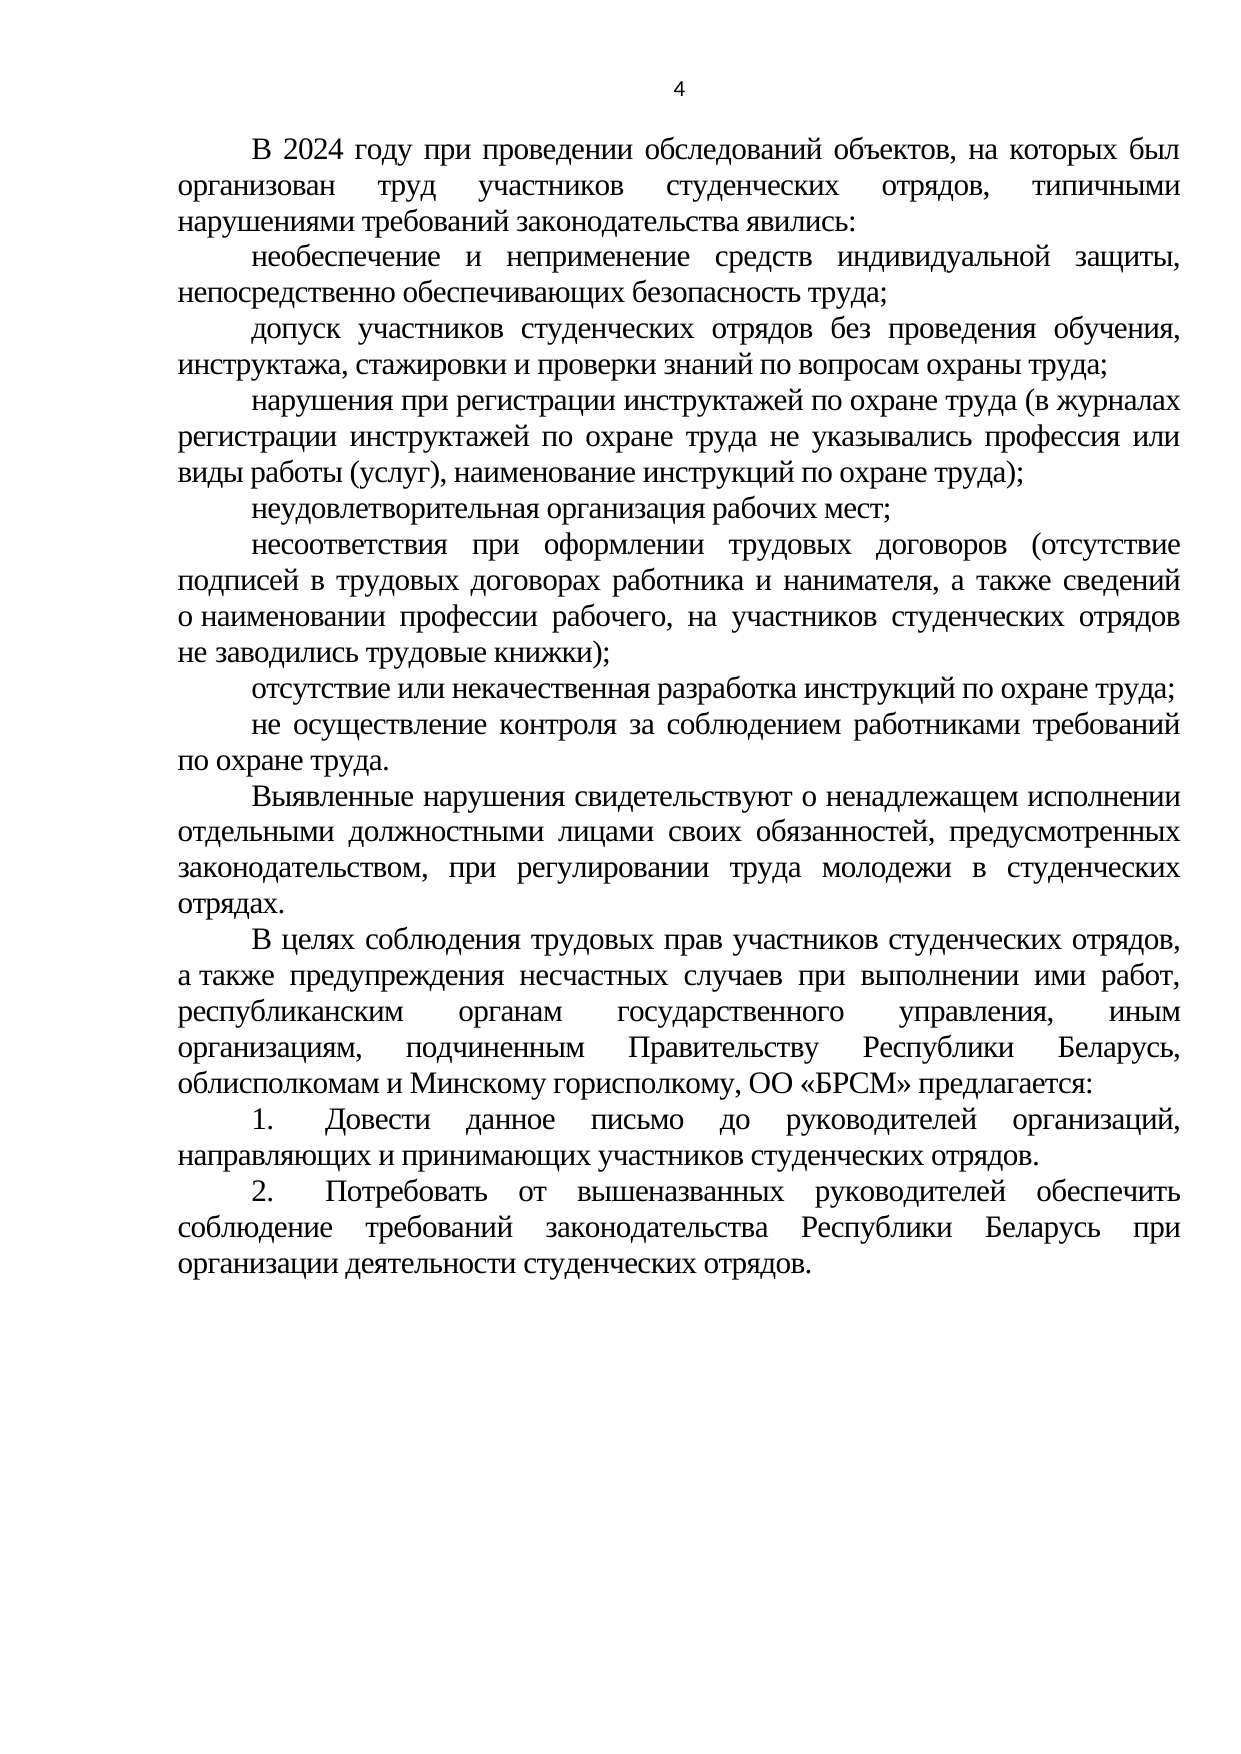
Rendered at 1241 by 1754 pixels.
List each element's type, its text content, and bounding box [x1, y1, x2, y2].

text необеспечение и неприменение средств индивидуальной защиты, непосредственно обеспечивающих безопасность труда; [177, 238, 1181, 309]
text несоответствия при оформлении трудовых договоров (отсутствие подписей в трудовых договорах работника и нанимателя, а также сведений о наименовании профессии рабочего, на участников студенческих отрядов не заводились трудовые книжки); [177, 525, 1181, 669]
text отсутствие или некачественная разработка инструкций по охране труда; [177, 669, 1181, 705]
text допуск участников студенческих отрядов без проведения обучения, инструктажа, стажировки и проверки знаний по вопросам охраны труда; [177, 309, 1181, 381]
text Выявленные нарушения свидетельствуют о ненадлежащем исполнении отдельными должностными лицами своих обязанностей, предусмотренных законодательством, при регулировании труда молодежи в студенческих отрядах. [177, 777, 1181, 921]
text 2. Потребовать от вышеназванных руководителей обеспечить соблюдение требований законодательства Республики Беларусь при организации деятельности студенческих отрядов. [177, 1172, 1181, 1280]
text В 2024 году при проведении обследований объектов, на которых был организован труд участников студенческих отрядов, типичными нарушениями требований законодательства явились: [177, 130, 1181, 238]
text В целях соблюдения трудовых прав участников студенческих отрядов, а также предупреждения несчастных случаев при выполнении ими работ, республиканским органам государственного управления, иным организациям, подчиненным Правительству Республики Беларусь, облисполкомам и Минскому горисполкому, ОО «БРСМ» предлагается: [177, 921, 1181, 1100]
text нарушения при регистрации инструктажей по охране труда (в журналах регистрации инструктажей по охране труда не указывались профессия или виды работы (услуг), наименование инструкций по охране труда); [177, 381, 1181, 489]
text 1. Довести данное письмо до руководителей организаций, направляющих и принимающих участников студенческих отрядов. [177, 1100, 1181, 1172]
text не осуществление контроля за соблюдением работниками требований по охране труда. [177, 705, 1181, 777]
text неудовлетворительная организация рабочих мест; [177, 489, 1181, 525]
